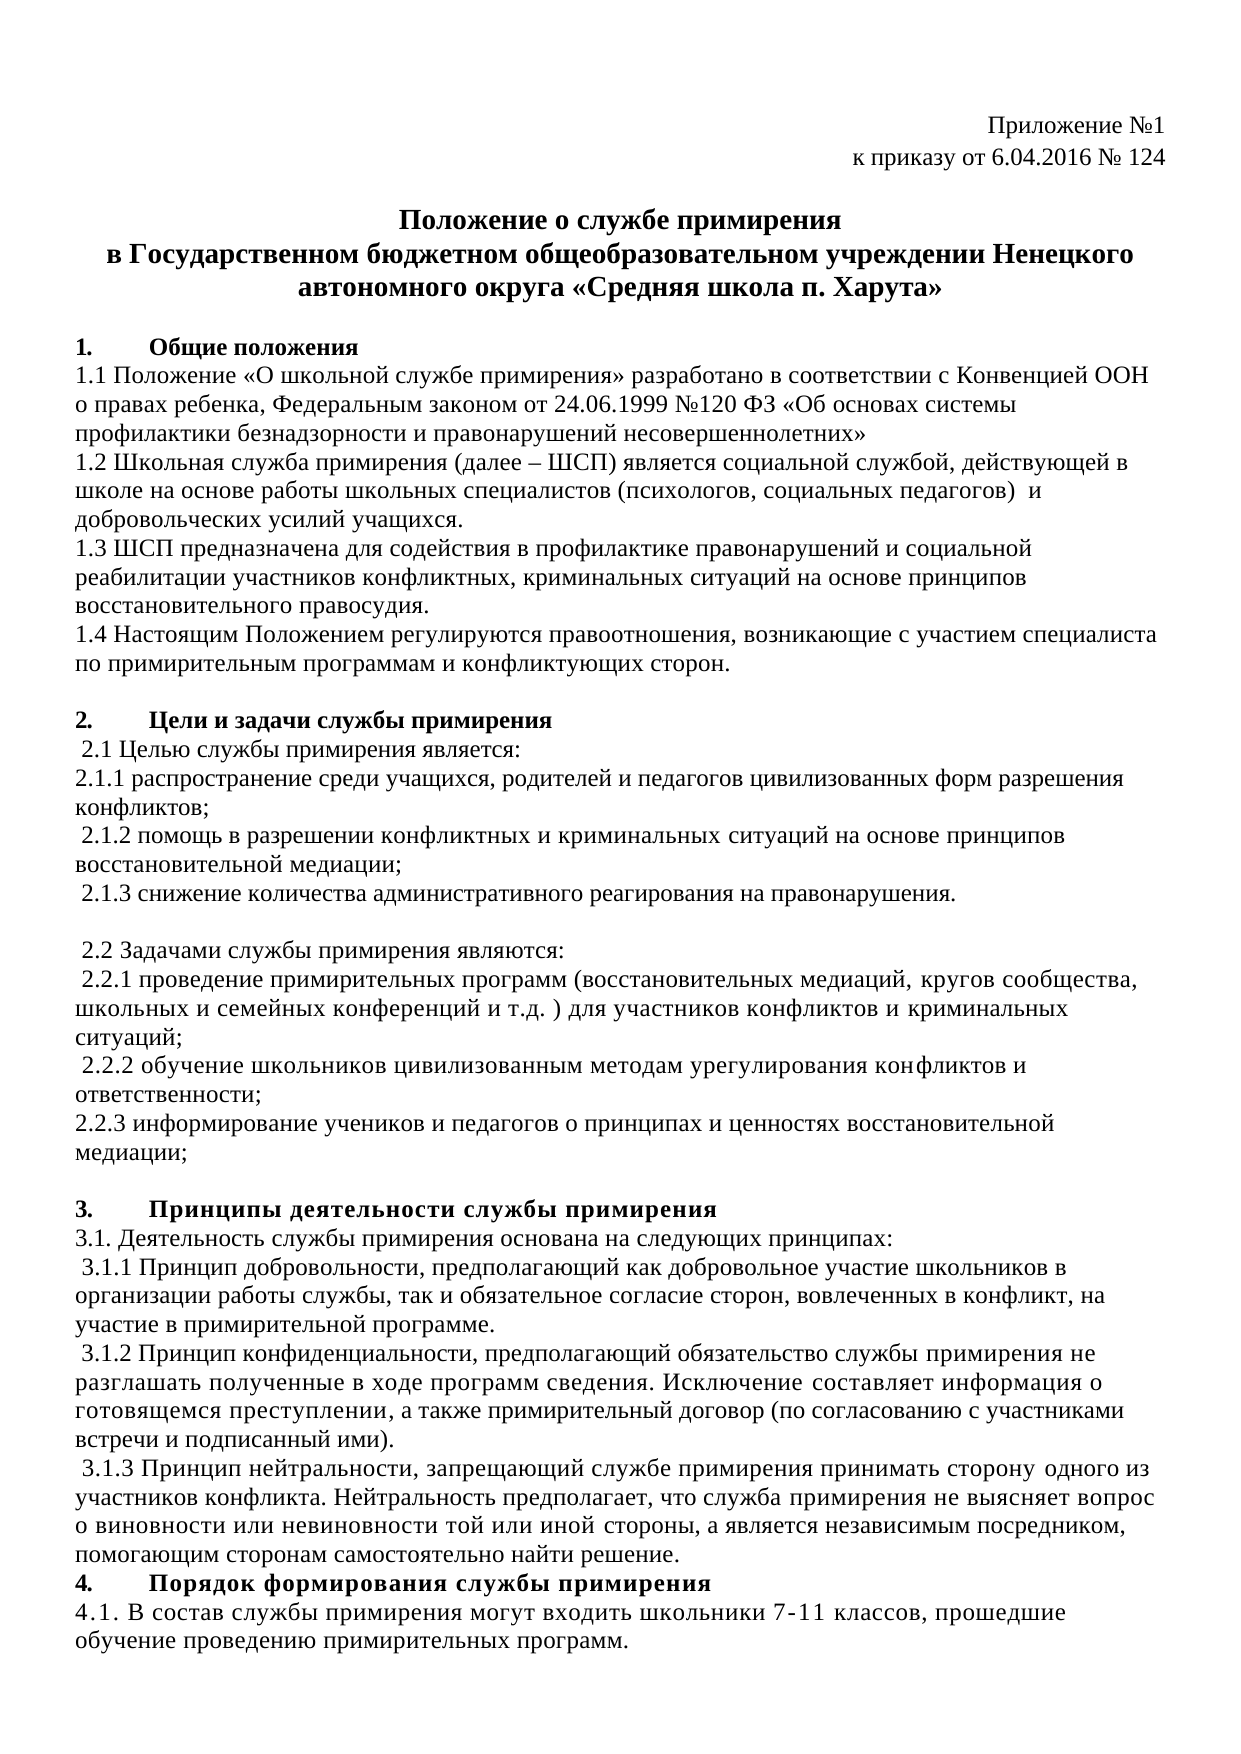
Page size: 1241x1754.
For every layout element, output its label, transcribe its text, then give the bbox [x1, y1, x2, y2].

text 2.1.2 помощь в разрешении конфликтных и криминальных ситуаций на основе принципов восстановительной медиации; [75, 820, 1165, 878]
text 2.2.1 проведение примирительных программ (восстановительных медиаций, кругов сообщества, школьных и семейных конференций и т.д. ) для участников конфликтов и криминальных ситуаций; [75, 964, 1165, 1050]
text 2.2.2 обучение школьников цивилизованным методам урегулирования конфликтов и ответственности; [75, 1050, 1165, 1108]
text 3.1.1 Принцип добровольности, предполагающий как добровольное участие школьников в организации работы службы, так и обязательное согласие сторон, вовлеченных в конфликт, на участие в примирительной программе. [75, 1252, 1165, 1338]
text 1.3 ШСП предназначена для содействия в профилактике правонарушений и социальной реабилитации участников конфликтных, криминальных ситуаций на основе принципов восстановительного правосудия. [75, 533, 1165, 619]
text 2.1.3 снижение количества административного реагирования на правонарушения. [75, 878, 1165, 907]
text 1. Общие положения [75, 332, 1165, 360]
text к приказу от 6.04.2016 № 124 [75, 142, 1165, 171]
text Приложение №1 [75, 110, 1165, 139]
text 2. Цели и задачи службы примирения [75, 705, 1165, 734]
text 3. Принципы деятельности службы примирения [75, 1194, 1165, 1223]
text 4. Порядок формирования службы примирения [75, 1568, 1165, 1597]
text 1.1 Положение «О школьной службе примирения» разработано в соответствии с Конвенцией ООН о правах ребенка, Федеральным законом от 24.06.1999 №120 ФЗ «Об основах системы профилактики безнадзорности и правонарушений несовершеннолетних» [75, 360, 1165, 447]
text 2.1.1 распространение среди учащихся, родителей и педагогов цивилизованных форм разрешения конфликтов; [75, 763, 1165, 820]
text Положение о службе примирения [75, 202, 1165, 236]
text 3.1. Деятельность службы примирения основана на следующих принципах: [75, 1223, 1165, 1252]
text 2.1 Целью службы примирения является: [75, 734, 1165, 763]
text 1.2 Школьная служба примирения (далее – ШСП) является социальной службой, действующей в школе на основе работы школьных специалистов (психологов, социальных педагогов) и добровольческих усилий учащихся. [75, 447, 1165, 533]
text 3.1.3 Принцип нейтральности, запрещающий службе примирения принимать сторону одного из участников конфликта. Нейтральность предполагает, что служба примирения не выясняет вопрос о виновности или невиновности той или иной стороны, а является независимым посредником, помогающим сторонам самостоятельно найти решение. [75, 1453, 1165, 1568]
text 3.1.2 Принцип конфиденциальности, предполагающий обязательство службы примирения не разглашать полученные в ходе программ сведения. Исключение составляет информация о готовящемся преступлении, а также примирительный договор (по согласованию с участниками встречи и подписанный ими). [75, 1338, 1165, 1453]
text в Государственном бюджетном общеобразовательном учреждении Ненецкого автономного округа «Средняя школа п. Харута» [75, 236, 1165, 303]
text 4.1. В состав службы примирения могут входить школьники 7-11 классов, прошедшие обучение проведению примирительных программ. [75, 1597, 1165, 1654]
text 1.4 Настоящим Положением регулируются правоотношения, возникающие с участием специалиста по примирительным программам и конфликтующих сторон. [75, 619, 1165, 677]
text 2.2.3 информирование учеников и педагогов о принципах и ценностях восстановительной медиации; [75, 1108, 1165, 1165]
text 2.2 Задачами службы примирения являются: [75, 935, 1165, 964]
